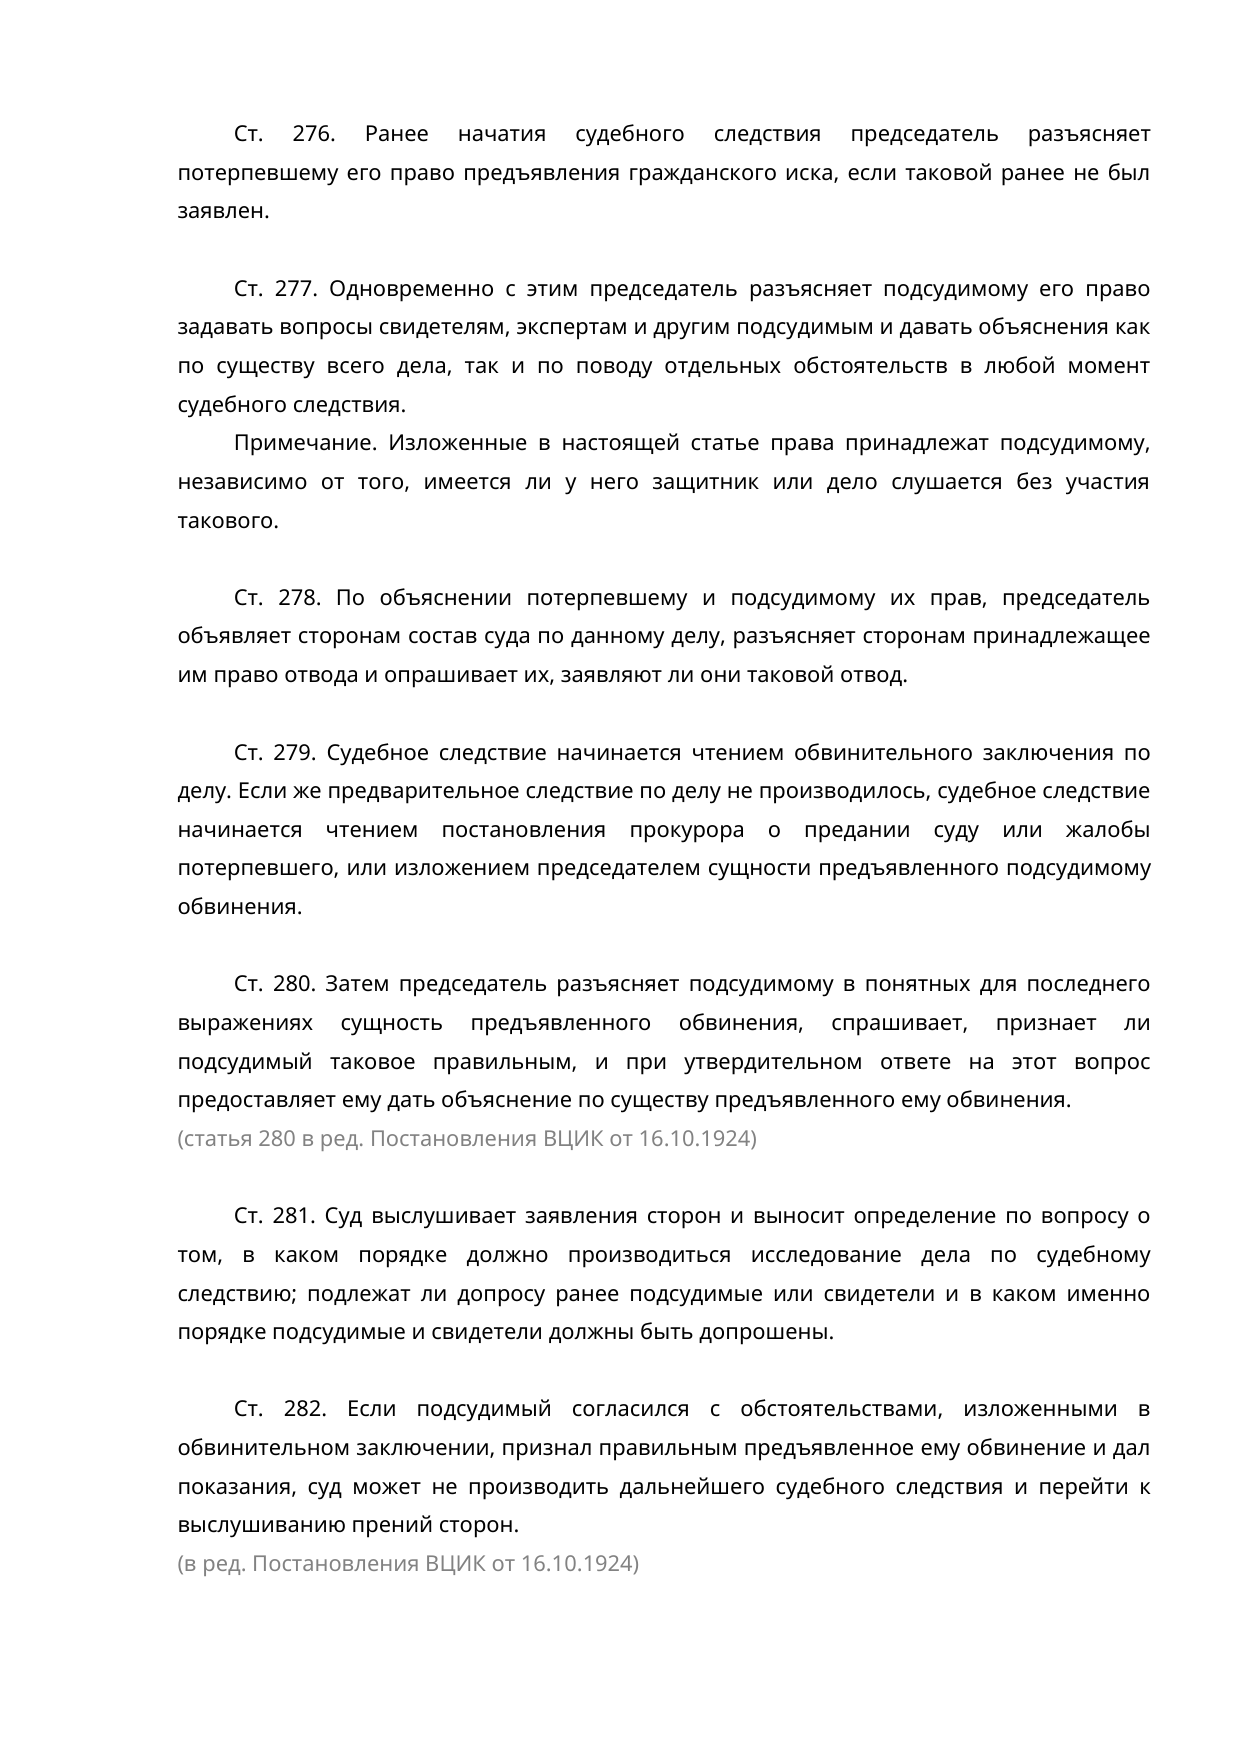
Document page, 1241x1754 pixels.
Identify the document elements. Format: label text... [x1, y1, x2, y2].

text Ст. 279. Судебное следствие начинается чтением обвинительного заключения по делу. Если же предварительное следствие по делу не производилось, судебное следствие начинается чтением постановления прокурора о предании суду или жалобы потерпевшего, или изложением председателем сущности предъявленного подсудимому обвинения. [177, 736, 1152, 921]
text Ст. 282. Если подсудимый согласился с обстоятельствами, изложенными в обвинительном заключении, признал правильным предъявленное ему обвинение и дал показания, суд может не производить дальнейшего судебного следствия и перейти к выслушиванию прений сторон. [177, 1393, 1152, 1539]
text Ст. 280. Затем председатель разъясняет подсудимому в понятных для последнего выражениях сущность предъявленного обвинения, спрашивает, признает ли подсудимый таковое правильным, и при утвердительном ответе на этот вопрос предоставляет ему дать объяснение по существу предъявленного ему обвинения. [177, 968, 1152, 1114]
text Ст. 277. Одновременно с этим председатель разъясняет подсудимому его право задавать вопросы свидетелям, экспертам и другим подсудимым и давать объяснения как по существу всего дела, так и по поводу отдельных обстоятельств в любой момент судебного следствия. [177, 273, 1152, 418]
text Ст. 281. Суд выслушивает заявления сторон и выносит определение по вопросу о том, в каком порядке должно производиться исследование дела по судебному следствию; подлежат ли допросу ранее подсудимые или свидетели и в каком именно порядке подсудимые и свидетели должны быть допрошены. [177, 1200, 1152, 1346]
text Ст. 276. Ранее начатия судебного следствия председатель разъясняет потерпевшему его право предъявления гражданского иска, если таковой ранее не был заявлен. [177, 118, 1152, 225]
text (в ред. Постановления ВЦИК от 16.10.1924) [177, 1548, 1152, 1578]
text Ст. 278. По объяснении потерпевшему и подсудимому их прав, председатель объявляет сторонам состав суда по данному делу, разъясняет сторонам принадлежащее им право отвода и опрашивает их, заявляют ли они таковой отвод. [177, 582, 1152, 689]
text (статья 280 в ред. Постановления ВЦИК от 16.10.1924) [177, 1123, 1152, 1153]
text Примечание. Изложенные в настоящей статье права принадлежат подсудимому, независимо от того, имеется ли у него защитник или дело слушается без участия такового. [177, 427, 1152, 534]
